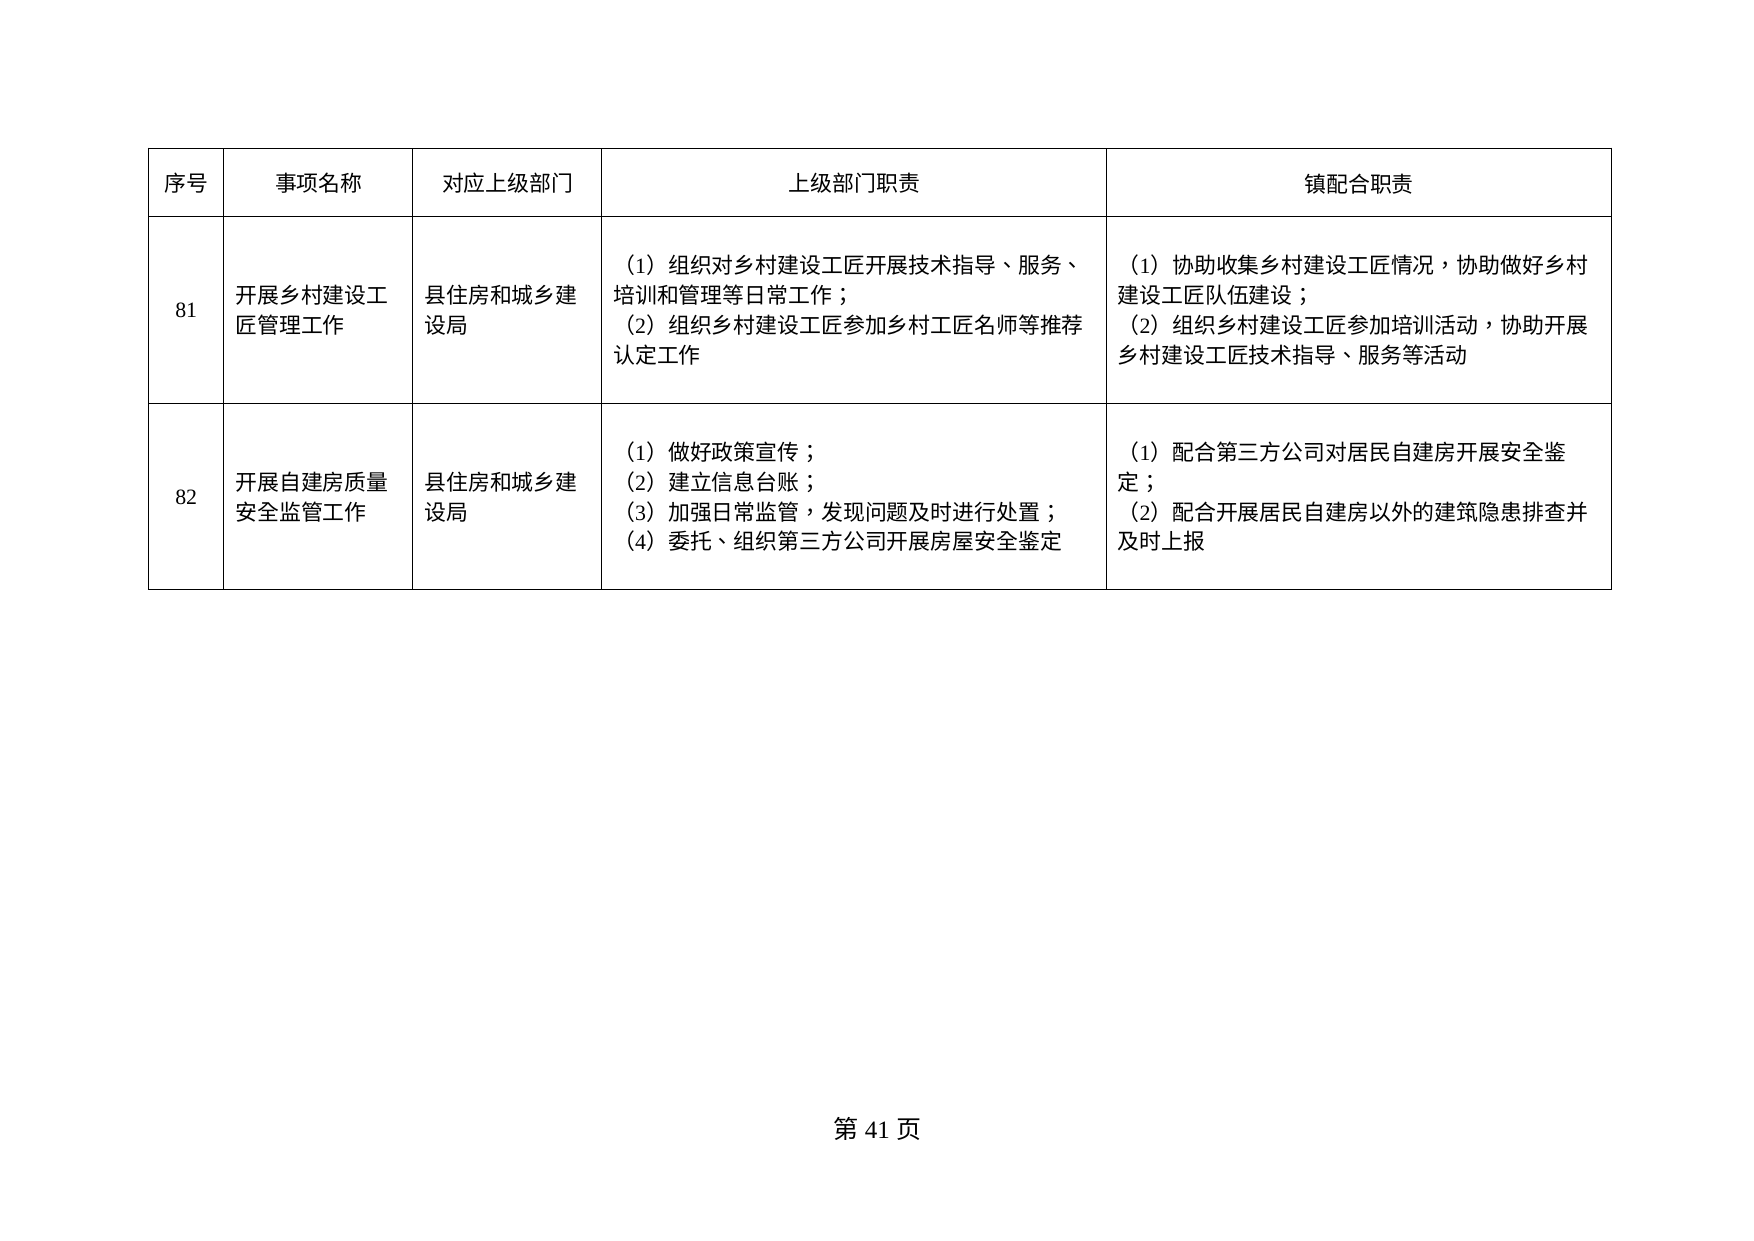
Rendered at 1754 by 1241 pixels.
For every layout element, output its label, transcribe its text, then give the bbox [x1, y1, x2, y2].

table_header 序号 [149, 149, 223, 216]
table_cell （1）配合第三方公司对居民自建房开展安全鉴定； （2）配合开展居民自建房以外的建筑隐患排查并及时上报 [1107, 404, 1611, 589]
table_header 事项名称 [224, 149, 412, 216]
table_cell （1）协助收集乡村建设工匠情况，协助做好乡村建设工匠队伍建设； （2）组织乡村建设工匠参加培训活动，协助开展乡村建设工匠技术指导、服务等活动 [1107, 217, 1611, 403]
table_cell 县住房和城乡建设局 [413, 217, 601, 403]
table_cell （1）组织对乡村建设工匠开展技术指导、服务、培训和管理等日常工作； （2）组织乡村建设工匠参加乡村工匠名师等推荐认定工作 [602, 217, 1106, 403]
table_header 上级部门职责 [602, 149, 1106, 216]
table_cell 开展乡村建设工匠管理工作 [224, 217, 412, 403]
table_cell 82 [149, 404, 223, 589]
table_header 镇配合职责 [1107, 149, 1611, 216]
table_cell 县住房和城乡建设局 [413, 404, 601, 589]
table_cell 81 [149, 217, 223, 403]
table_cell 开展自建房质量安全监管工作 [224, 404, 412, 589]
table_cell （1）做好政策宣传； （2）建立信息台账； （3）加强日常监管，发现问题及时进行处置； （4）委托、组织第三方公司开展房屋安全鉴定 [602, 404, 1106, 589]
table_header 对应上级部门 [413, 149, 601, 216]
